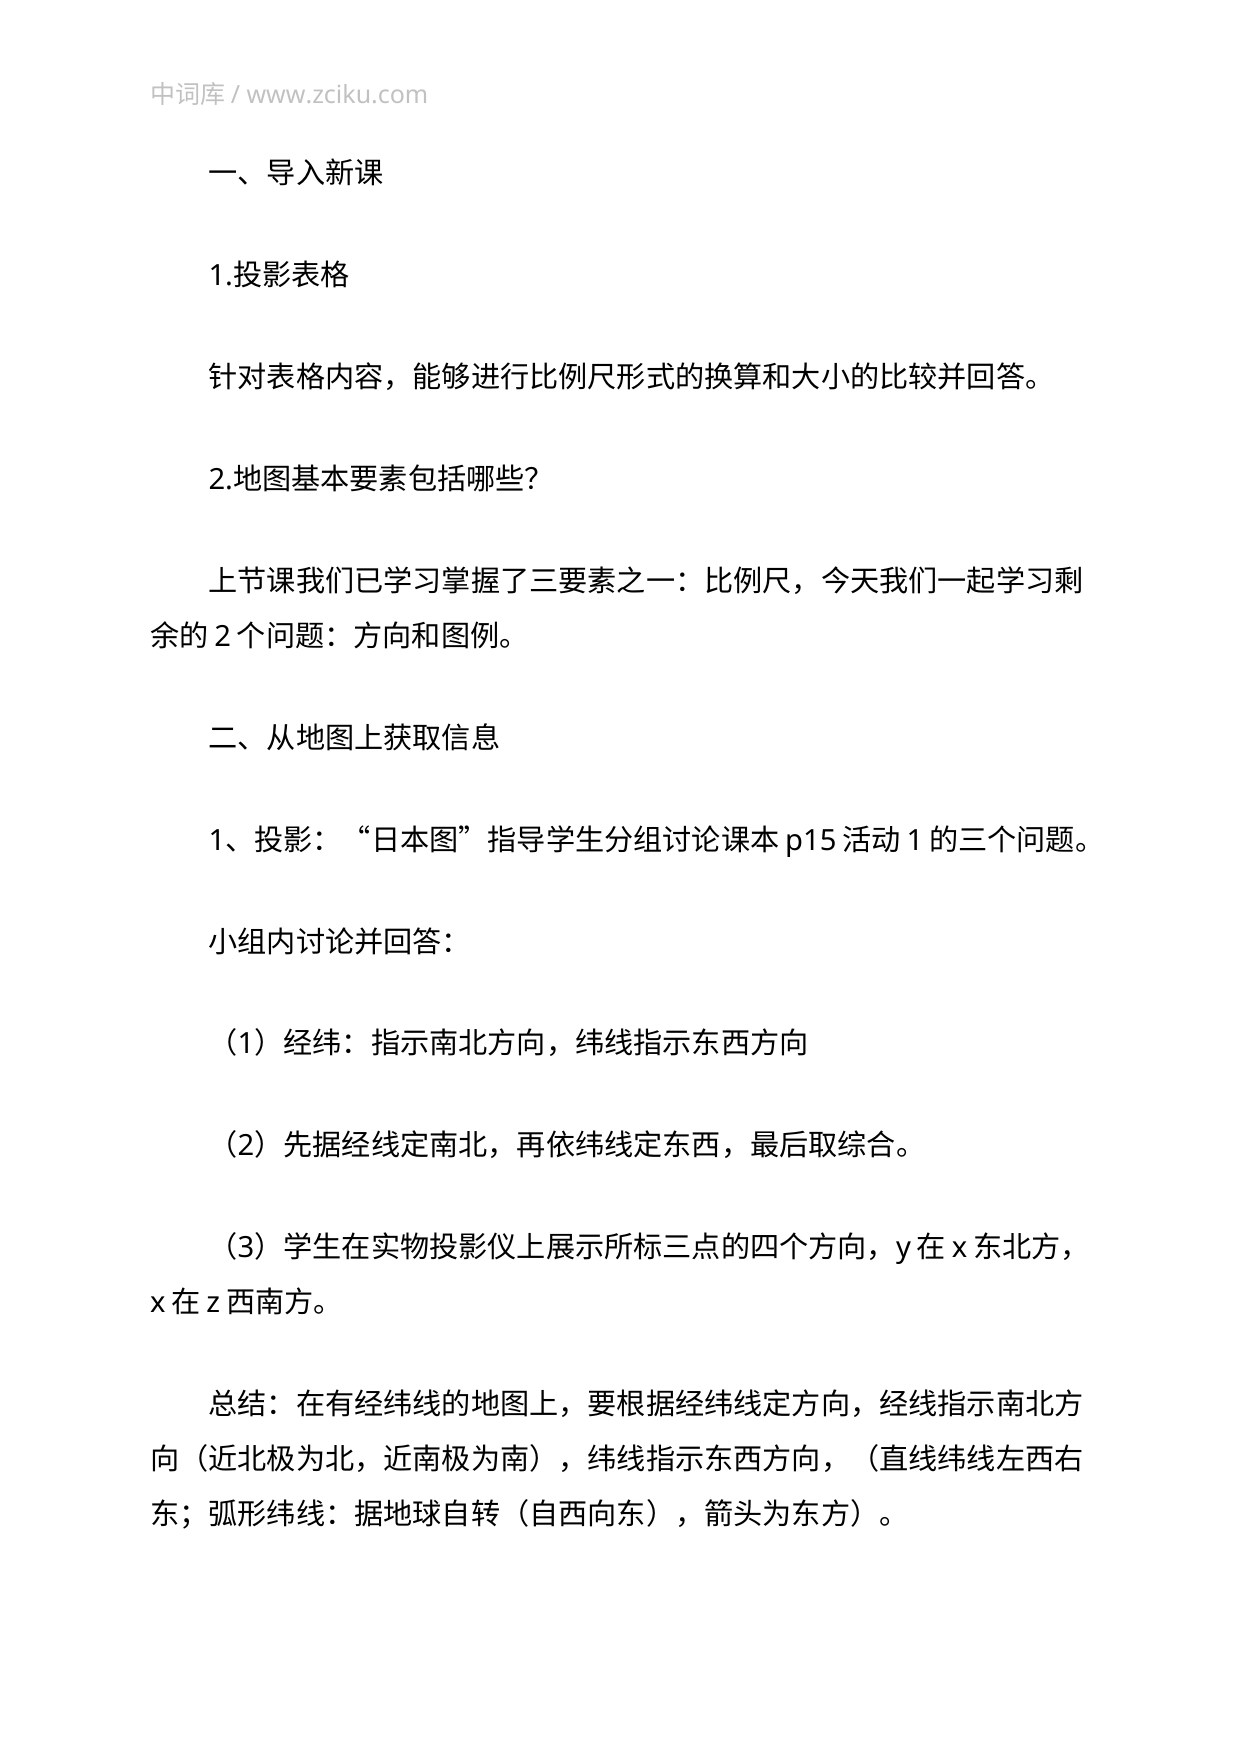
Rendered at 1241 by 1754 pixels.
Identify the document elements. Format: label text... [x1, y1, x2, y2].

text 1、投影：“日本图”指导学生分组讨论课本p15活动1的三个问题。 [150, 816, 1090, 858]
text 一、导入新课 [150, 150, 1090, 192]
text 小组内讨论并回答： [150, 918, 1090, 960]
text （1）经纬：指示南北方向，纬线指示东西方向 [150, 1020, 1090, 1062]
text （3）学生在实物投影仪上展示所标三点的四个方向，y在x东北方，x在z西南方。 [150, 1224, 1090, 1321]
text 上节课我们已学习掌握了三要素之一：比例尺，今天我们一起学习剩余的2个问题：方向和图例。 [150, 557, 1090, 655]
text 2.地图基本要素包括哪些？ [150, 456, 1090, 498]
text 二、从地图上获取信息 [150, 714, 1090, 757]
text 总结：在有经纬线的地图上，要根据经纬线定方向，经线指示南北方向（近北极为北，近南极为南），纬线指示东西方向，（直线纬线左西右东；弧形纬线：据地球自转（自西向东），箭头为东方）。 [150, 1381, 1090, 1533]
text （2）先据经线定南北，再依纬线定东西，最后取综合。 [150, 1122, 1090, 1164]
text 针对表格内容，能够进行比例尺形式的换算和大小的比较并回答。 [150, 354, 1090, 396]
text 1.投影表格 [150, 252, 1090, 294]
